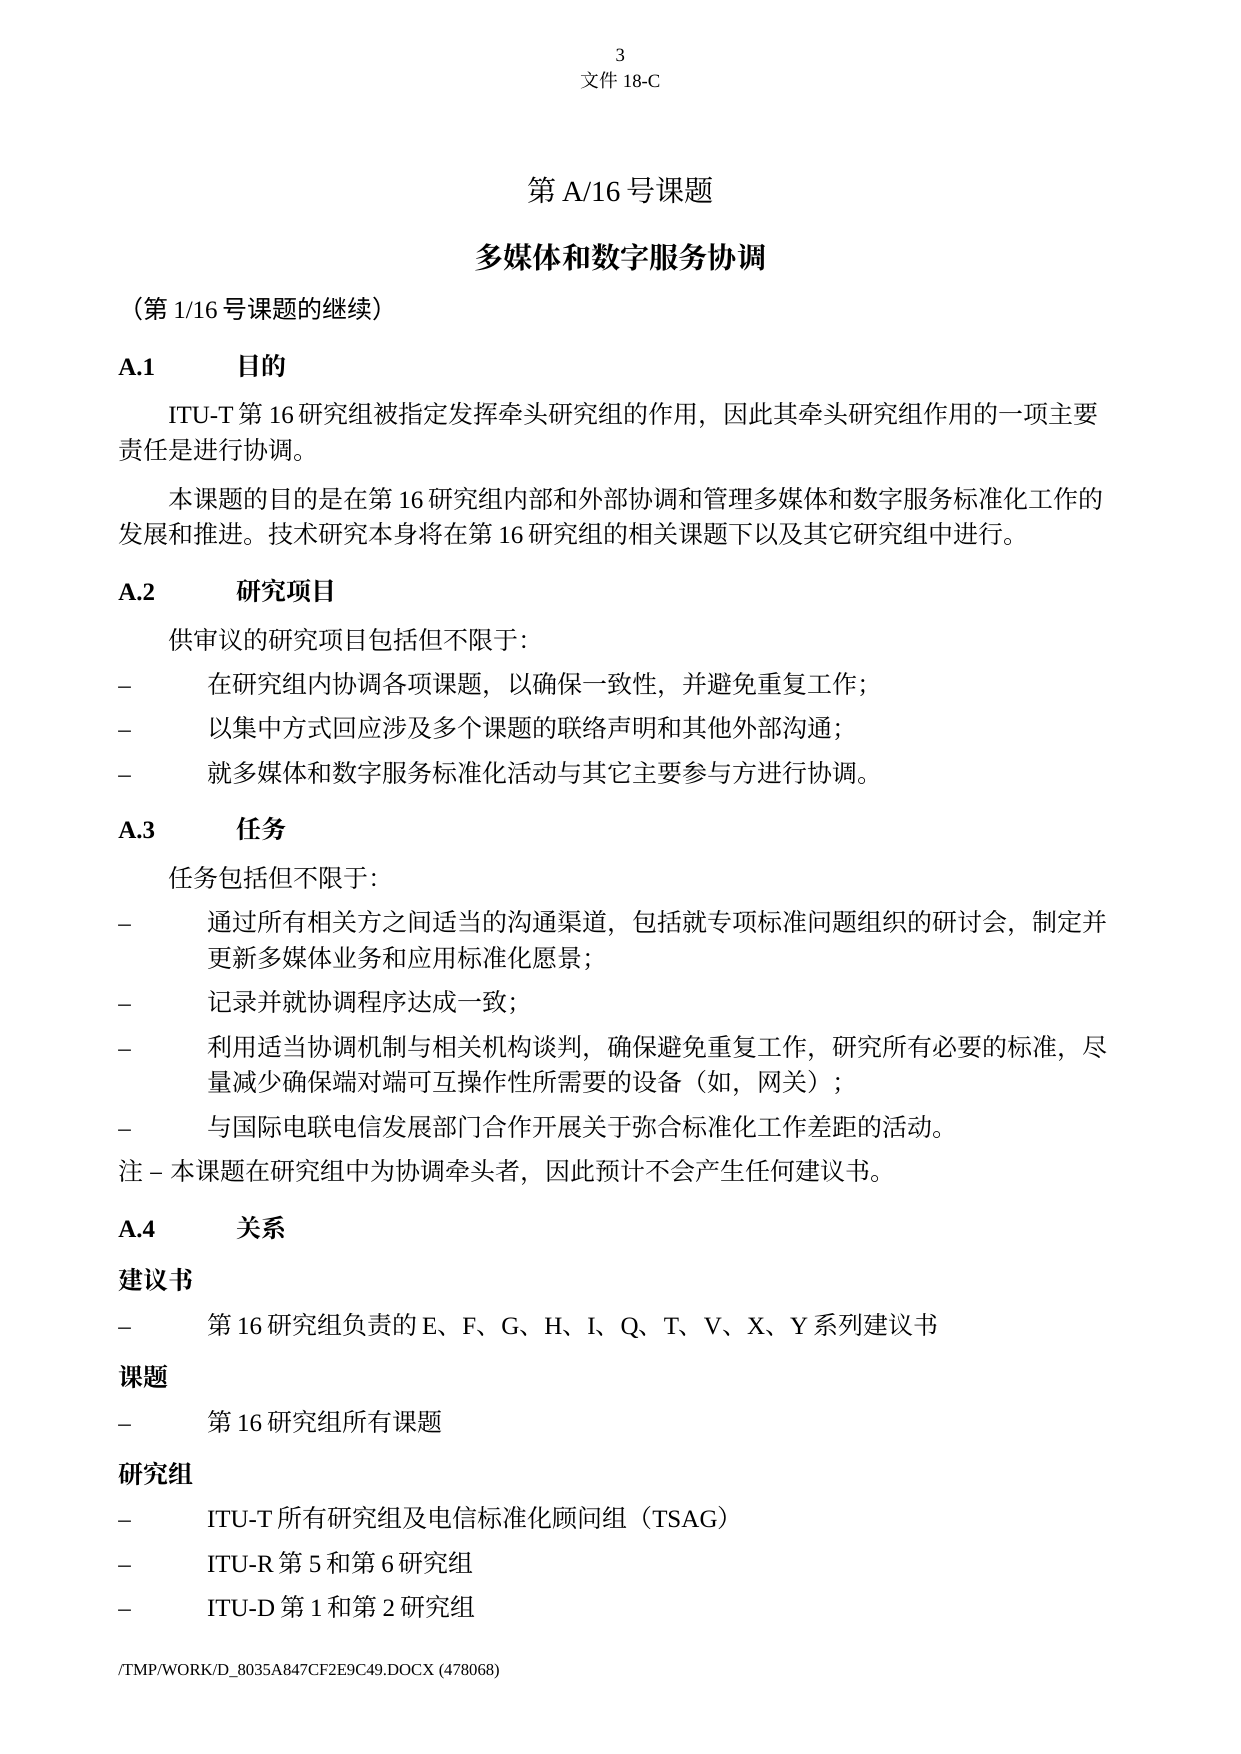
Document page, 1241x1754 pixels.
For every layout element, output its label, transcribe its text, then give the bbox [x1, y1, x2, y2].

text – 记录并就协调程序达成一致； [118, 983, 1122, 1019]
text 任务包括但不限于： [118, 858, 1122, 894]
text – 第16研究组所有课题 [118, 1402, 1122, 1438]
text – ITU-R第5和第6研究组 [118, 1543, 1122, 1579]
text （第1/16号课题的继续） [118, 289, 1122, 326]
text 第A/16号课题 [118, 168, 1122, 210]
subtitle 研究组 [118, 1455, 1122, 1491]
text ITU-T第16研究组被指定发挥牵头研究组的作用，因此其牵头研究组作用的一项主要责任是进行协调。 [118, 395, 1122, 467]
text – 就多媒体和数字服务标准化活动与其它主要参与方进行协调。 [118, 753, 1122, 789]
subtitle 建议书 [118, 1261, 1122, 1297]
subtitle A.4 关系 [118, 1208, 1122, 1244]
text – ITU-T所有研究组及电信标准化顾问组（TSAG） [118, 1499, 1122, 1535]
text – 以集中方式回应涉及多个课题的联络声明和其他外部沟通； [118, 709, 1122, 745]
text – 通过所有相关方之间适当的沟通渠道，包括就专项标准问题组织的研讨会，制定并更新多媒体业务和应用标准化愿景； [118, 903, 1122, 974]
text – ITU-D第1和第2研究组 [118, 1588, 1122, 1623]
text – 与国际电联电信发展部门合作开展关于弥合标准化工作差距的活动。 [118, 1107, 1122, 1143]
text 供审议的研究项目包括但不限于： [118, 620, 1122, 656]
subtitle A.2 研究项目 [118, 572, 1122, 608]
text 本课题的目的是在第16研究组内部和外部协调和管理多媒体和数字服务标准化工作的发展和推进。技术研究本身将在第16研究组的相关课题下以及其它研究组中进行。 [118, 479, 1122, 551]
subtitle A.1 目的 [118, 346, 1122, 382]
subtitle A.3 任务 [118, 810, 1122, 846]
text – 利用适当协调机制与相关机构谈判，确保避免重复工作，研究所有必要的标准，尽量减少确保端对端可互操作性所需要的设备（如，网关）； [118, 1027, 1122, 1099]
title 多媒体和数字服务协调 [118, 235, 1122, 277]
text 注 – 本课题在研究组中为协调牵头者，因此预计不会产生任何建议书。 [118, 1152, 1122, 1188]
subtitle 课题 [118, 1358, 1122, 1394]
text – 在研究组内协调各项课题，以确保一致性，并避免重复工作； [118, 665, 1122, 701]
text – 第16研究组负责的E、F、G、H、I、Q、T、V、X、Y系列建议书 [118, 1305, 1122, 1341]
